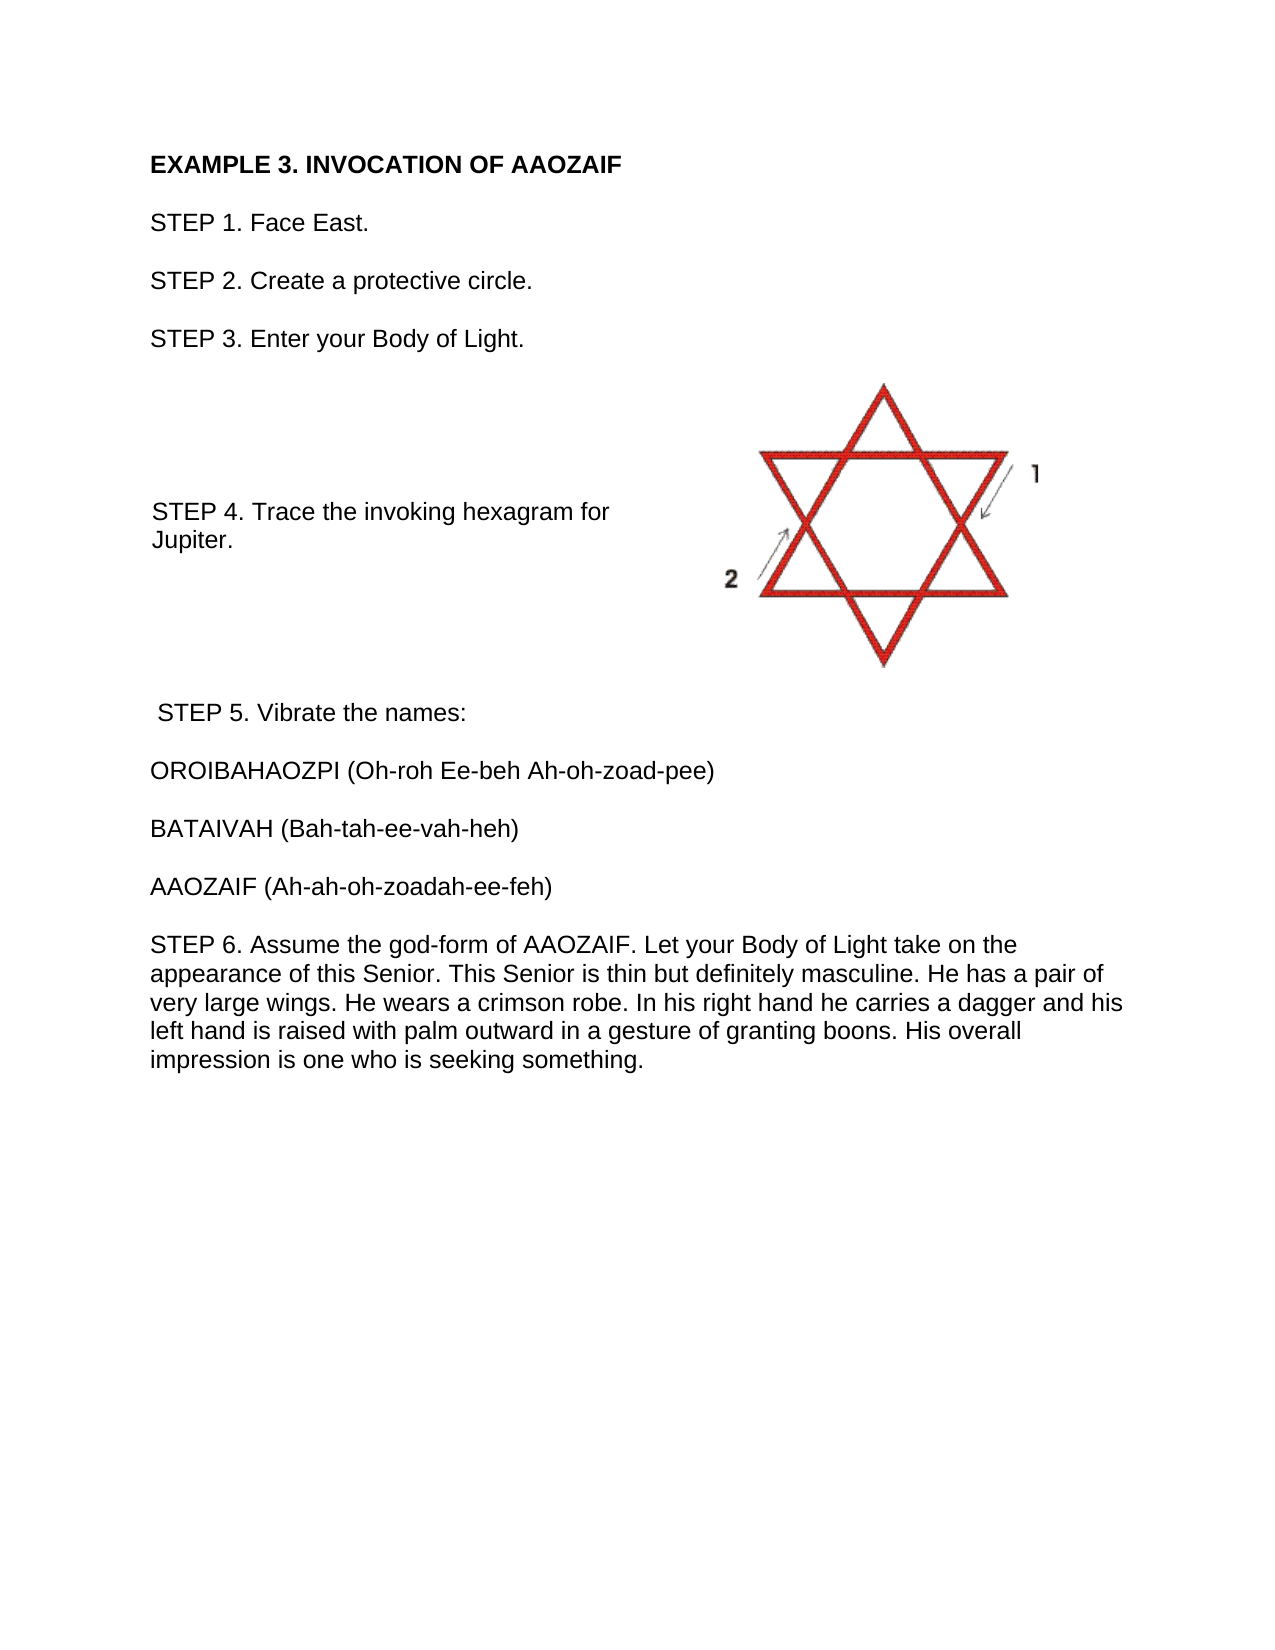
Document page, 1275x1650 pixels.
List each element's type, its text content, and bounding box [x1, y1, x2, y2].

text AAOZAIF (Ah-ah-oh-zoadah-ee-feh) [150, 872, 1125, 901]
table_header [638, 382, 1125, 669]
text BATAIVAH (Bah-tah-ee-vah-heh) [150, 814, 1125, 843]
text STEP 3. Enter your Body of Light. [150, 324, 1125, 352]
table_header STEP 4. Trace the invoking hexagram for Jupiter. [150, 382, 637, 669]
text STEP 6. Assume the god-form of AAOZAIF. Let your Body of Light take on the appearance of this Senior. This Senior is thin but definitely masculine. He has a pair of very large wings. He wears a crimson robe. In his right hand he carries a dagger and his left hand is raised with palm outward in a gesture of granting boons. His overall impression is one who is seeking something. [150, 930, 1125, 1074]
text STEP 2. Create a protective circle. [150, 266, 1125, 294]
picture [724, 383, 1039, 668]
text EXAMPLE 3. INVOCATION OF AAOZAIF [150, 150, 1125, 179]
text STEP 1. Face East. [150, 208, 1125, 237]
text STEP 5. Vibrate the names: [150, 698, 1125, 727]
text OROIBAHAOZPI (Oh-roh Ee-beh Ah-oh-zoad-pee) [150, 756, 1125, 785]
